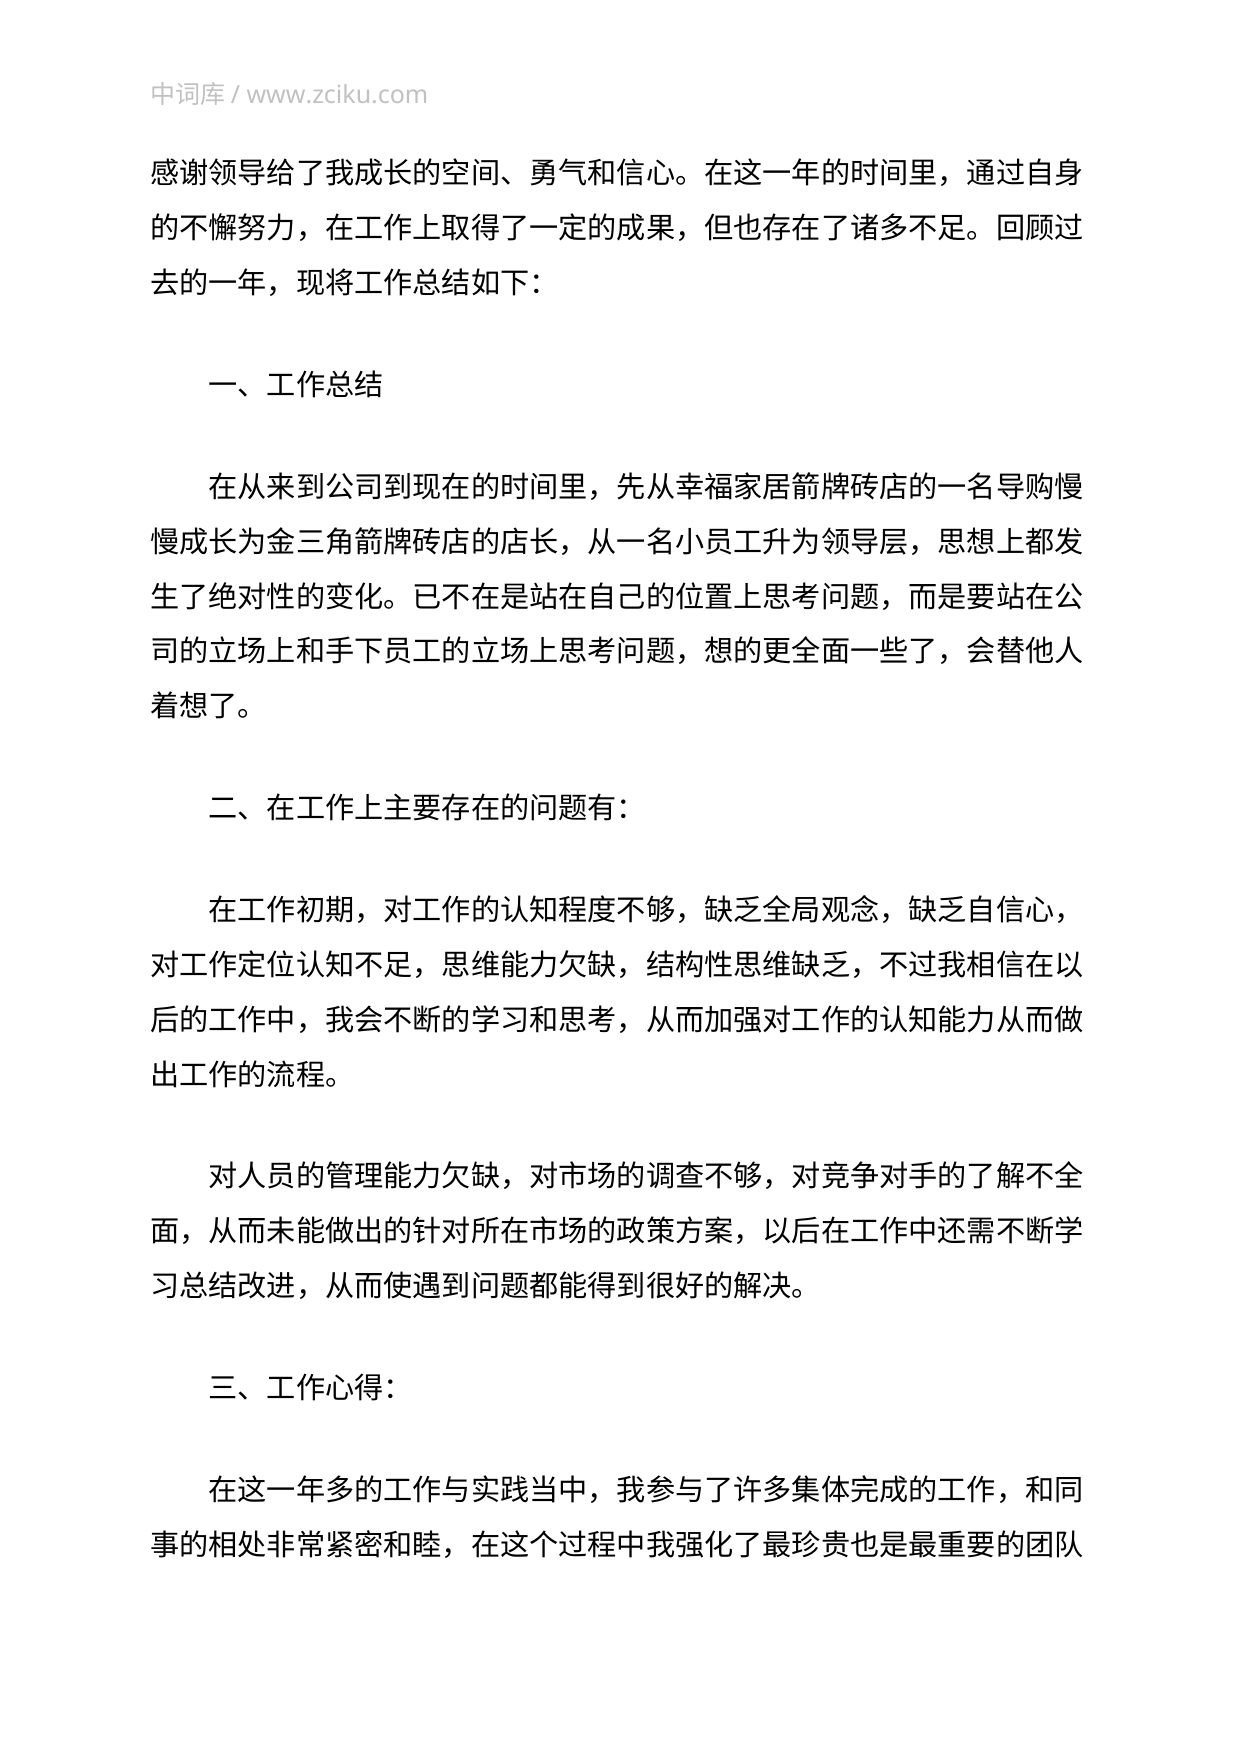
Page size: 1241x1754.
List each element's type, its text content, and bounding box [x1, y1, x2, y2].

text 在工作初期，对工作的认知程度不够，缺乏全局观念，缺乏自信心，对工作定位认知不足，思维能力欠缺，结构性思维缺乏，不过我相信在以后的工作中，我会不断的学习和思考，从而加强对工作的认知能力从而做出工作的流程。 [150, 886, 1090, 1093]
text 一、工作总结 [150, 362, 1090, 404]
text 在从来到公司到现在的时间里，先从幸福家居箭牌砖店的一名导购慢慢成长为金三角箭牌砖店的店长，从一名小员工升为领导层，思想上都发生了绝对性的变化。已不在是站在自己的位置上思考问题，而是要站在公司的立场上和手下员工的立场上思考问题，想的更全面一些了，会替他人着想了。 [150, 463, 1090, 725]
text 二、在工作上主要存在的问题有： [150, 785, 1090, 827]
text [150, 1466, 1090, 1563]
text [150, 150, 1090, 302]
text 三、工作心得： [150, 1364, 1090, 1407]
text 对人员的管理能力欠缺，对市场的调查不够，对竞争对手的了解不全面，从而未能做出的针对所在市场的政策方案，以后在工作中还需不断学习总结改进，从而使遇到问题都能得到很好的解决。 [150, 1153, 1090, 1305]
